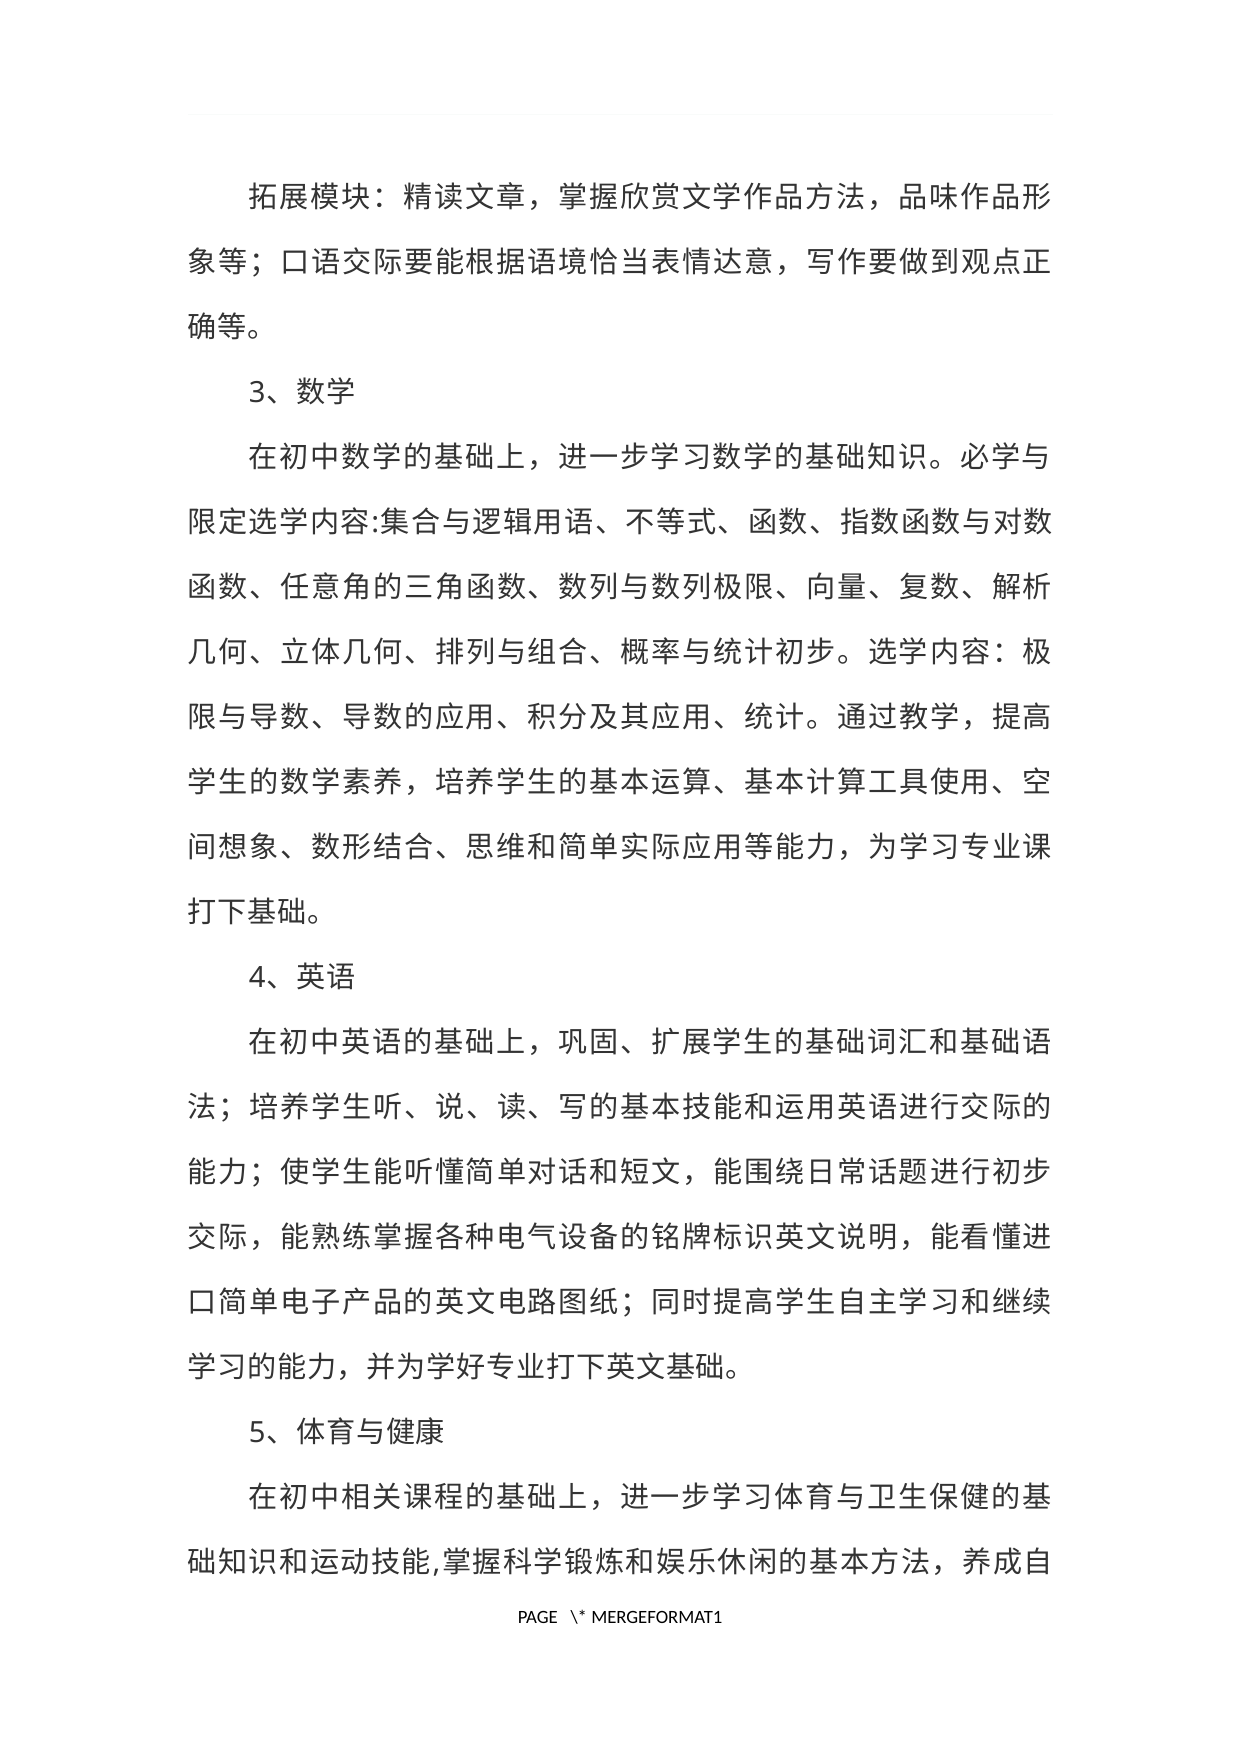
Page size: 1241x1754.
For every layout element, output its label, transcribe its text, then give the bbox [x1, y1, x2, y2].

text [187, 1462, 1053, 1592]
text 在初中数学的基础上，进一步学习数学的基础知识。必学与限定选学内容:集合与逻辑用语、不等式、函数、指数函数与对数函数、任意角的三角函数、数列与数列极限、向量、复数、解析几何、立体几何、排列与组合、概率与统计初步。选学内容：极限与导数、导数的应用、积分及其应用、统计。通过教学，提高学生的数学素养，培养学生的基本运算、基本计算工具使用、空间想象、数形结合、思维和简单实际应用等能力，为学习专业课打下基础。 [187, 422, 1053, 942]
text 在初中英语的基础上，巩固、扩展学生的基础词汇和基础语法；培养学生听、说、读、写的基本技能和运用英语进行交际的能力；使学生能听懂简单对话和短文，能围绕日常话题进行初步交际，能熟练掌握各种电气设备的铭牌标识英文说明，能看懂进口简单电子产品的英文电路图纸；同时提高学生自主学习和继续学习的能力，并为学好专业打下英文基础。 [187, 1007, 1053, 1397]
text 拓展模块：精读文章，掌握欣赏文学作品方法，品味作品形象等；口语交际要能根据语境恰当表情达意，写作要做到观点正确等。 [187, 162, 1053, 357]
text 4、英语 [187, 942, 1053, 1007]
text 5、体育与健康 [187, 1397, 1053, 1462]
text 3、数学 [187, 357, 1053, 422]
